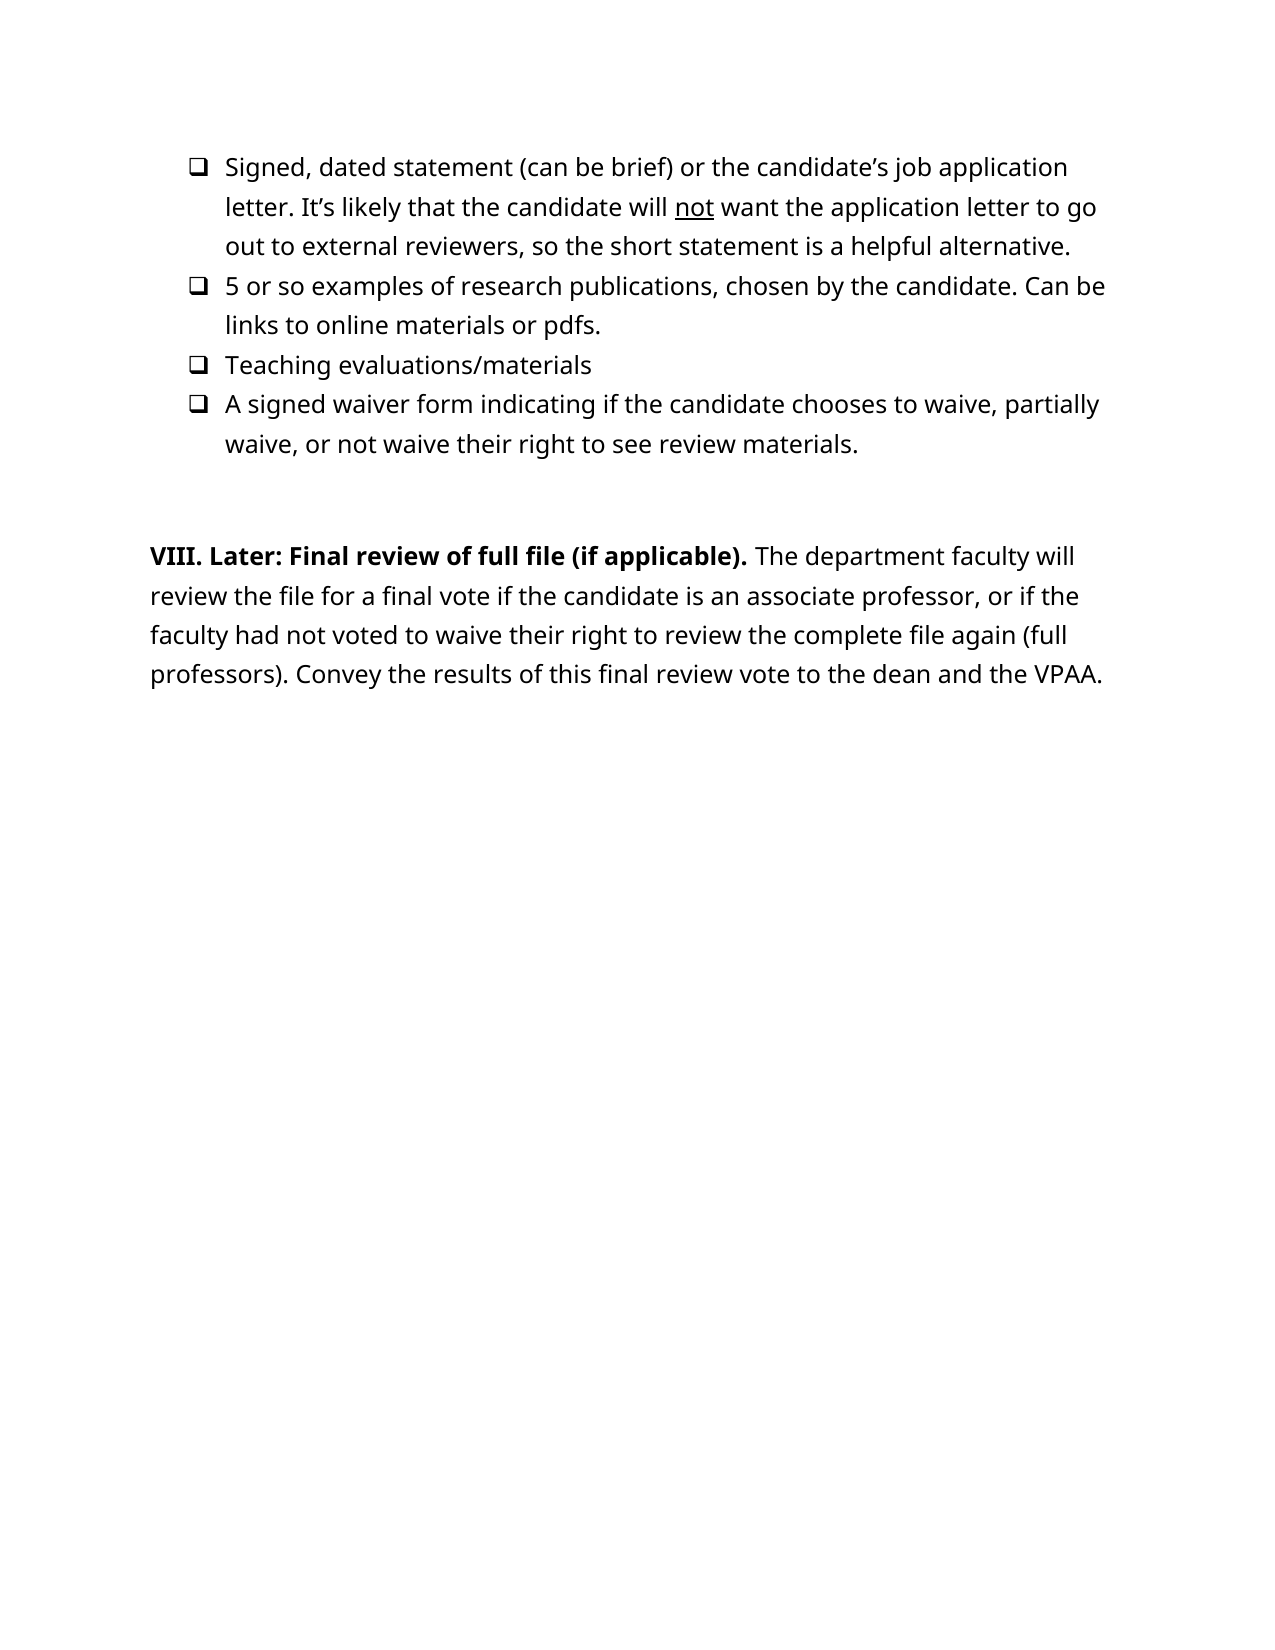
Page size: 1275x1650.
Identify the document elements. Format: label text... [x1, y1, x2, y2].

list 5 or so examples of research publications, chosen by the candidate. Can be links to online materials or pdfs. [187, 268, 1125, 342]
list A signed waiver form indicating if the candidate chooses to waive, partially waive, or not waive their right to see review materials. [187, 387, 1125, 460]
list Signed, dated statement (can be brief) or the candidate’s job application letter. It’s likely that the candidate will not want the application letter to go out to external reviewers, so the short statement is a helpful alternative. [187, 150, 1125, 263]
text VIII. Later: Final review of full file (if applicable). The department faculty will review the file for a final vote if the candidate is an associate professor, or if the faculty had not voted to waive their right to review the complete file again (full professors). Convey the results of this final review vote to the dean and the VPAA. [150, 539, 1125, 691]
list Teaching evaluations/materials [187, 347, 1125, 381]
